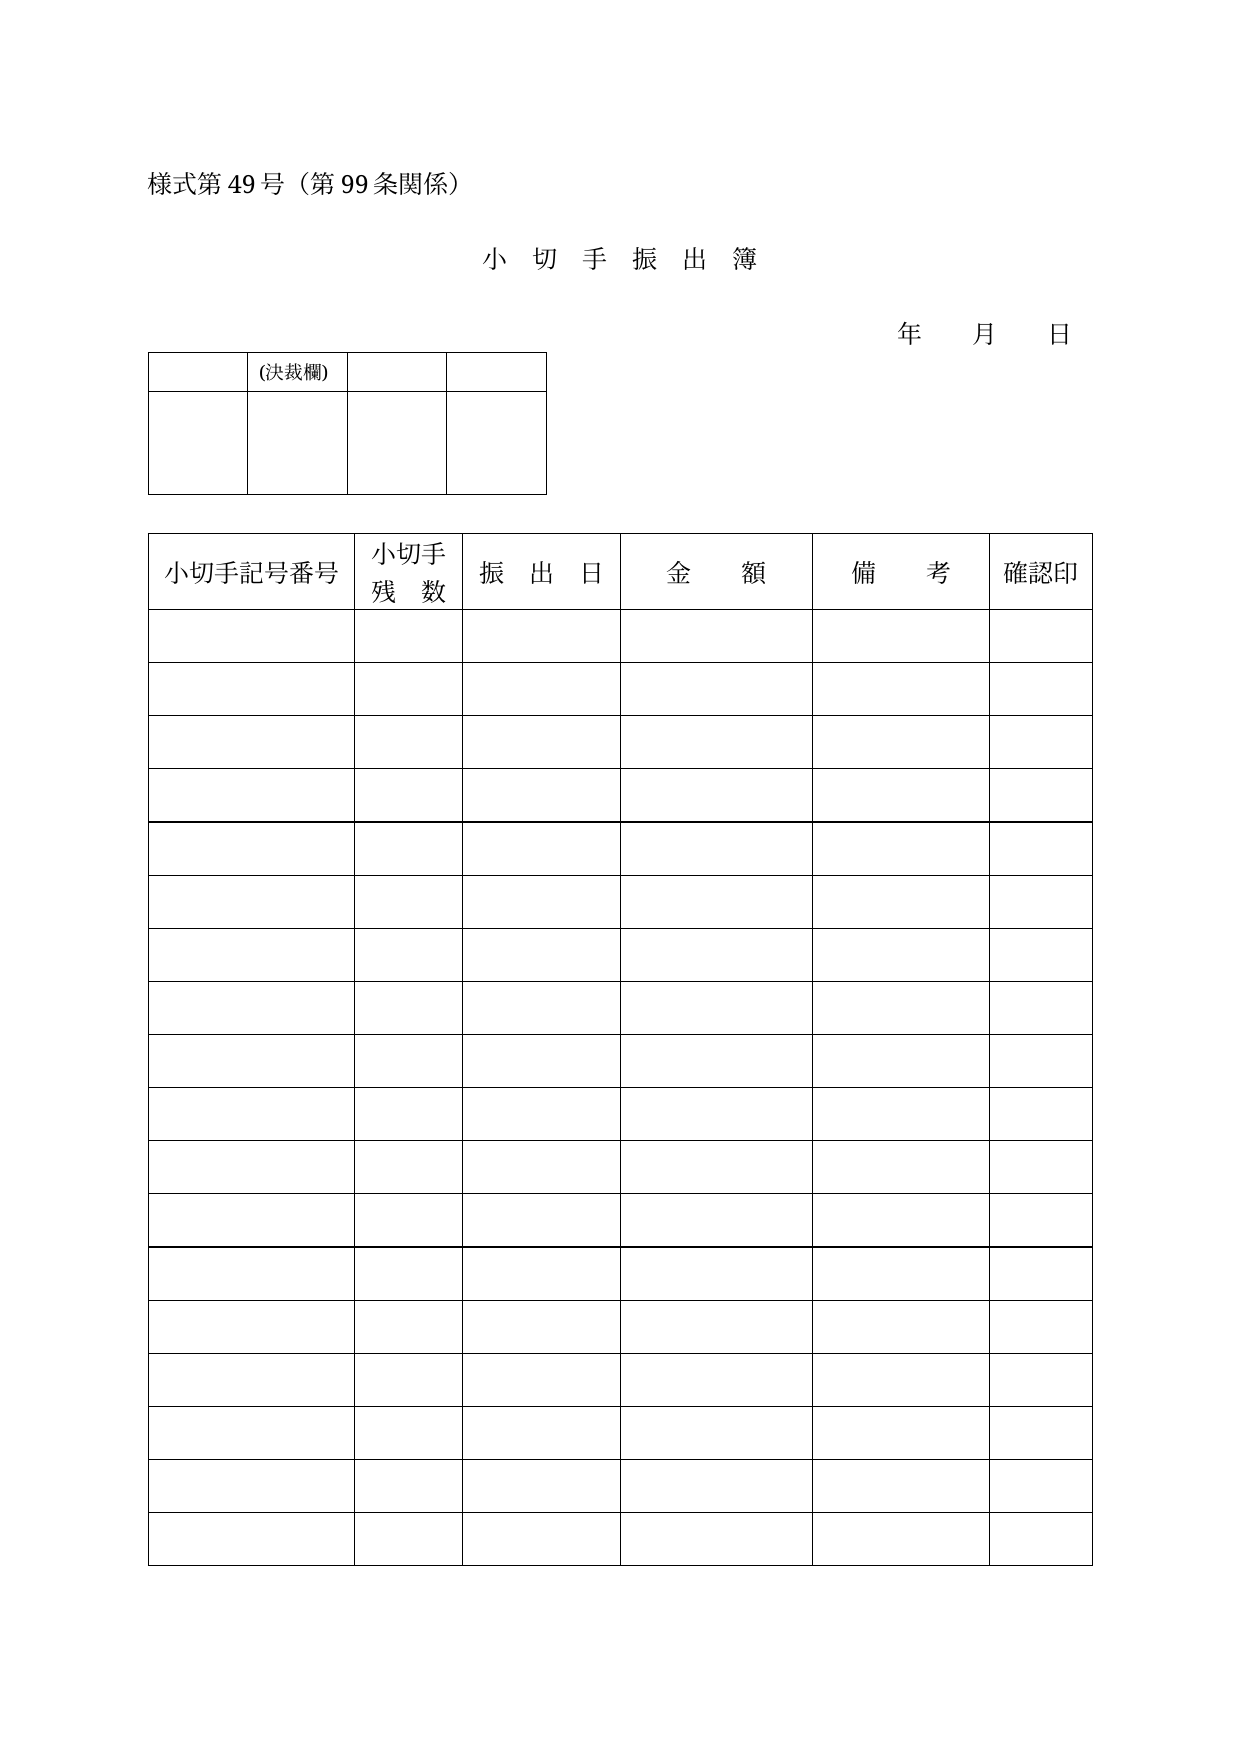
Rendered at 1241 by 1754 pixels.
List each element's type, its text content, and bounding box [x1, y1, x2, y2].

table_cell [149, 392, 247, 494]
table_cell [813, 1248, 989, 1299]
table_cell [813, 823, 989, 874]
table_cell [990, 1460, 1092, 1512]
table_cell [463, 1194, 620, 1246]
table_cell [463, 769, 620, 821]
table_cell [621, 823, 812, 874]
table_cell [813, 1088, 989, 1140]
table_header [348, 353, 446, 391]
table_cell [990, 1035, 1092, 1087]
table_cell [621, 1194, 812, 1246]
table_cell [149, 610, 354, 662]
table_cell [621, 1035, 812, 1087]
table_cell [149, 929, 354, 981]
table_header [149, 353, 247, 391]
table_cell [463, 1354, 620, 1406]
table_cell [990, 929, 1092, 981]
table_cell [813, 1460, 989, 1512]
table_cell [463, 716, 620, 768]
table_cell [355, 1194, 462, 1246]
table_cell [621, 1141, 812, 1193]
table_cell [621, 716, 812, 768]
table_cell [990, 663, 1092, 715]
table_cell [463, 1460, 620, 1512]
table_cell [355, 1301, 462, 1353]
table_cell [990, 1248, 1092, 1299]
table_cell [149, 876, 354, 928]
table_cell [463, 1248, 620, 1299]
table_cell [149, 982, 354, 1034]
table_cell [149, 1407, 354, 1459]
table_cell [990, 823, 1092, 874]
table_cell [813, 982, 989, 1034]
table_cell [813, 1035, 989, 1087]
table_cell [813, 1354, 989, 1406]
table_cell [463, 1035, 620, 1087]
table_cell [149, 663, 354, 715]
table_cell [621, 663, 812, 715]
table_cell [990, 1088, 1092, 1140]
table_cell [355, 1513, 462, 1565]
table_cell [463, 1513, 620, 1565]
table_cell [621, 610, 812, 662]
table_cell [355, 610, 462, 662]
table_cell [149, 1088, 354, 1140]
table_cell [149, 716, 354, 768]
table_cell [990, 1141, 1092, 1193]
table_cell [149, 1194, 354, 1246]
table_cell [813, 663, 989, 715]
table_cell [813, 1407, 989, 1459]
table_cell [355, 1088, 462, 1140]
table_cell [463, 1088, 620, 1140]
table_cell [463, 823, 620, 874]
table_cell [355, 823, 462, 874]
table_header 備 考 [813, 534, 989, 609]
table_cell [621, 1460, 812, 1512]
table_cell [990, 1301, 1092, 1353]
table_cell [463, 982, 620, 1034]
table_cell [355, 1354, 462, 1406]
table_cell [813, 1141, 989, 1193]
table_cell [813, 610, 989, 662]
table_cell [463, 1407, 620, 1459]
table_cell [813, 929, 989, 981]
text 年 月 日 [148, 314, 1092, 352]
table_cell [990, 1513, 1092, 1565]
table_cell [355, 769, 462, 821]
table_cell [355, 1035, 462, 1087]
table_header [447, 353, 546, 391]
table_cell [149, 1248, 354, 1299]
table_cell [355, 1460, 462, 1512]
table_cell [813, 1194, 989, 1246]
table_cell [813, 1301, 989, 1353]
table_cell [463, 929, 620, 981]
table_cell [990, 1407, 1092, 1459]
table_cell [813, 876, 989, 928]
table_cell [149, 1035, 354, 1087]
table_cell [463, 1141, 620, 1193]
table_cell [621, 1513, 812, 1565]
table_cell [355, 929, 462, 981]
table_cell [621, 1248, 812, 1299]
table_header 金 額 [621, 534, 812, 609]
table_header 振 出 日 [463, 534, 620, 609]
table_header 小切手記号番号 [149, 534, 354, 609]
table_cell [463, 610, 620, 662]
table_cell [621, 1354, 812, 1406]
table_cell [621, 1407, 812, 1459]
table_cell [621, 769, 812, 821]
table_header 確認印 [990, 534, 1092, 609]
table_cell [990, 769, 1092, 821]
table_cell [990, 876, 1092, 928]
table_cell [355, 982, 462, 1034]
table_cell [355, 1407, 462, 1459]
table_cell [149, 1513, 354, 1565]
table_cell [990, 610, 1092, 662]
table_cell [621, 1301, 812, 1353]
table_cell [990, 1194, 1092, 1246]
table_cell [355, 663, 462, 715]
table_cell [355, 1141, 462, 1193]
table_cell [621, 982, 812, 1034]
table_cell [990, 716, 1092, 768]
table_cell [149, 1354, 354, 1406]
table_cell [813, 716, 989, 768]
table_cell [355, 716, 462, 768]
table_cell [149, 769, 354, 821]
table_cell [463, 663, 620, 715]
table_cell [813, 769, 989, 821]
table_cell [348, 392, 446, 494]
table_cell [149, 1141, 354, 1193]
table_header (決裁欄) [248, 353, 347, 391]
table_cell [447, 392, 546, 494]
table_cell [463, 876, 620, 928]
table_cell [149, 1460, 354, 1512]
table_cell [621, 929, 812, 981]
table_cell [621, 1088, 812, 1140]
table_cell [149, 823, 354, 874]
table_cell [248, 392, 347, 494]
table_cell [990, 982, 1092, 1034]
table_cell [355, 876, 462, 928]
table_cell [990, 1354, 1092, 1406]
text 様式第49号（第99条関係） [148, 164, 1092, 202]
table_cell [621, 876, 812, 928]
text 小 切 手 振 出 簿 [148, 239, 1092, 277]
table_cell [463, 1301, 620, 1353]
table_cell [813, 1513, 989, 1565]
table_header 小切手 残 数 [355, 534, 462, 609]
table_cell [355, 1248, 462, 1299]
table_cell [149, 1301, 354, 1353]
